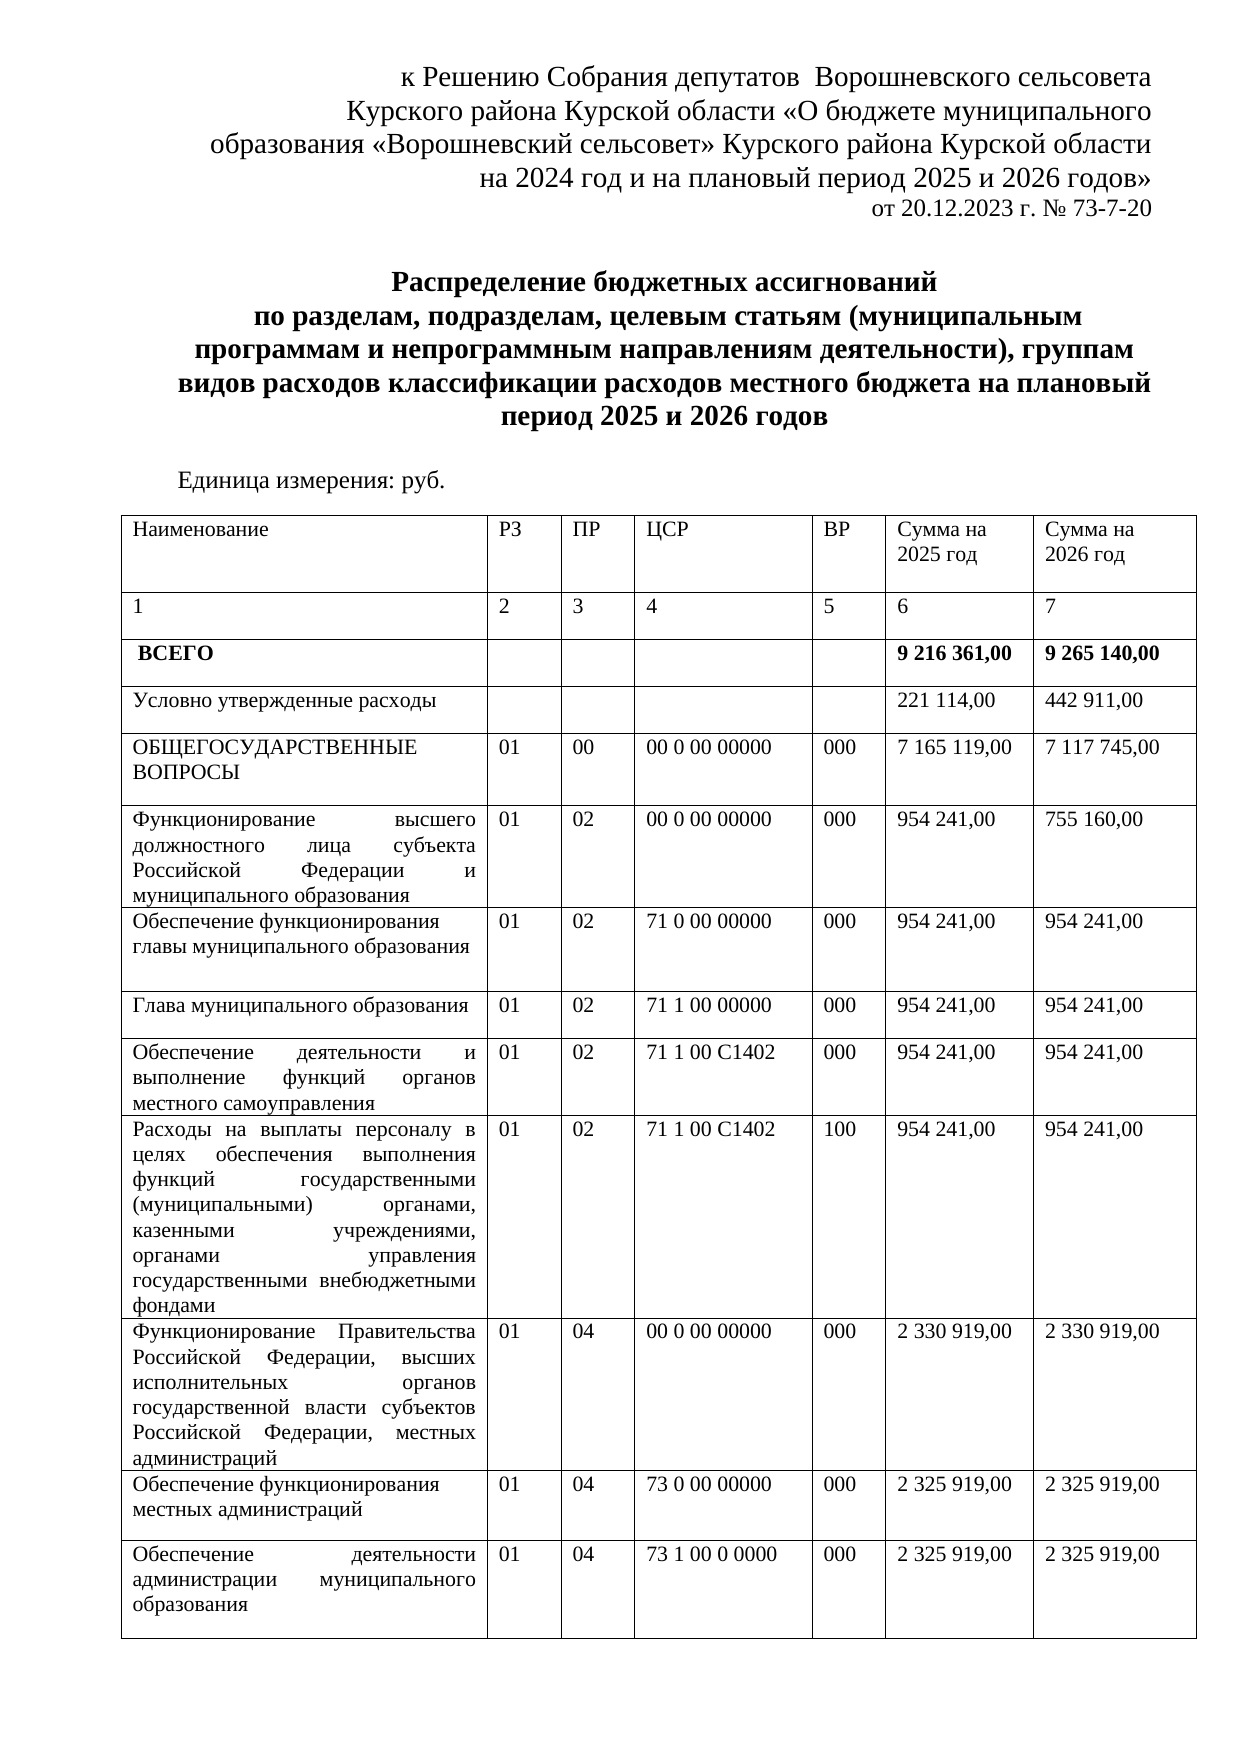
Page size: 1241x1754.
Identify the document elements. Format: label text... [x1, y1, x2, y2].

text по разделам, подразделам, целевым статьям (муниципальным программам и непрограммным направлениям деятельности), группам видов расходов классификации расходов местного бюджета на плановый период 2025 и 2026 годов [177, 298, 1152, 432]
table_cell 01 [488, 1116, 561, 1317]
table_cell 01 [488, 806, 561, 907]
table_cell 2 325 919,00 [886, 1541, 1033, 1637]
table_cell Расходы на выплаты персоналу в целях обеспечения выполнения функций государственными (муниципальными) органами, казенными учреждениями, органами управления государственными внебюджетными фондами [122, 1116, 487, 1317]
table_cell 954 241,00 [886, 1039, 1033, 1115]
table_cell [562, 687, 634, 733]
table_cell Обеспечение функционирования местных администраций [122, 1471, 487, 1540]
table_cell 954 241,00 [886, 908, 1033, 991]
table_cell 71 0 00 00000 [635, 908, 812, 991]
table_cell 01 [488, 1319, 561, 1470]
table_cell 954 241,00 [1034, 992, 1196, 1038]
table_cell 01 [488, 1039, 561, 1115]
table_cell 01 [488, 734, 561, 805]
table_cell 000 [813, 992, 885, 1038]
table_cell [562, 640, 634, 686]
text Единица измерения: руб. [177, 466, 1152, 494]
table_cell 2 325 919,00 [886, 1471, 1033, 1540]
table_cell 71 1 00 00000 [635, 992, 812, 1038]
table_cell 04 [562, 1319, 634, 1470]
table_header ПР [562, 516, 634, 592]
table_cell 954 241,00 [886, 992, 1033, 1038]
table_cell 7 117 745,00 [1034, 734, 1196, 805]
table_cell Обеспечение деятельности и выполнение функций органов местного самоуправления [122, 1039, 487, 1115]
table_header ВР [813, 516, 885, 592]
table_cell 000 [813, 908, 885, 991]
table_cell 1 [122, 593, 487, 639]
table_cell Обеспечение деятельности администрации муниципального образования [122, 1541, 487, 1637]
table_cell 442 911,00 [1034, 687, 1196, 733]
table_header Сумма на 2026 год [1034, 516, 1196, 592]
table_cell 01 [488, 908, 561, 991]
table_cell 02 [562, 1039, 634, 1115]
table_cell 71 1 00 С1402 [635, 1116, 812, 1317]
table_cell [813, 640, 885, 686]
table_cell 02 [562, 992, 634, 1038]
table_cell Глава муниципального образования [122, 992, 487, 1038]
table_cell 02 [562, 908, 634, 991]
table_cell 000 [813, 1319, 885, 1470]
table_cell 000 [813, 806, 885, 907]
table_cell 954 241,00 [886, 806, 1033, 907]
text Курского района Курской области «О бюджете муниципального [177, 93, 1152, 126]
text образования «Ворошневский сельсовет» Курского района Курской области на 2024 год и на плановый период 2025 и 2026 годов» [177, 126, 1152, 193]
table_cell 954 241,00 [1034, 908, 1196, 991]
table_cell Условно утвержденные расходы [122, 687, 487, 733]
table_cell 7 [1034, 593, 1196, 639]
text Распределение бюджетных ассигнований [177, 264, 1152, 298]
table_cell 2 325 919,00 [1034, 1471, 1196, 1540]
table_cell 954 241,00 [1034, 1116, 1196, 1317]
table_cell 000 [813, 734, 885, 805]
table_cell 755 160,00 [1034, 806, 1196, 907]
table_cell 71 1 00 С1402 [635, 1039, 812, 1115]
table_cell [488, 687, 561, 733]
table_cell 7 165 119,00 [886, 734, 1033, 805]
table_cell 6 [886, 593, 1033, 639]
table_cell 00 0 00 00000 [635, 734, 812, 805]
table_cell 221 114,00 [886, 687, 1033, 733]
table_header ЦСР [635, 516, 812, 592]
table_cell 00 0 00 00000 [635, 1319, 812, 1470]
table_cell 02 [562, 1116, 634, 1317]
table_cell Функционирование Правительства Российской Федерации, высших исполнительных органов государственной власти субъектов Российской Федерации, местных администраций [122, 1319, 487, 1470]
text от 20.12.2023 г. № 73-7-20 [177, 193, 1152, 222]
text к Решению Собрания депутатов Ворошневского сельсовета [177, 59, 1152, 93]
table_cell 954 241,00 [1034, 1039, 1196, 1115]
table_cell ВСЕГО [122, 640, 487, 686]
table_cell 01 [488, 992, 561, 1038]
table_cell 5 [813, 593, 885, 639]
table_cell [813, 687, 885, 733]
table_cell Функционирование высшего должностного лица субъекта Российской Федерации и муниципального образования [122, 806, 487, 907]
table_cell 3 [562, 593, 634, 639]
table_cell ОБЩЕГОСУДАРСТВЕННЫЕ ВОПРОСЫ [122, 734, 487, 805]
table_cell 000 [813, 1039, 885, 1115]
table_cell 02 [562, 806, 634, 907]
table_cell 00 [562, 734, 634, 805]
table_cell 04 [562, 1471, 634, 1540]
table_cell 2 325 919,00 [1034, 1541, 1196, 1637]
table_cell 000 [813, 1541, 885, 1637]
table_cell 9 216 361,00 [886, 640, 1033, 686]
table_cell 2 330 919,00 [1034, 1319, 1196, 1470]
table_header РЗ [488, 516, 561, 592]
table_cell 04 [562, 1541, 634, 1637]
table_cell 2 [488, 593, 561, 639]
table_cell 01 [488, 1541, 561, 1637]
table_cell [488, 640, 561, 686]
table_cell 9 265 140,00 [1034, 640, 1196, 686]
table_header Наименование [122, 516, 487, 592]
table_cell 4 [635, 593, 812, 639]
table_cell 73 1 00 0 0000 [635, 1541, 812, 1637]
table_cell Обеспечение функционирования главы муниципального образования [122, 908, 487, 991]
table_cell [635, 640, 812, 686]
table_cell 01 [488, 1471, 561, 1540]
table_cell 100 [813, 1116, 885, 1317]
table_cell 00 0 00 00000 [635, 806, 812, 907]
table_cell 954 241,00 [886, 1116, 1033, 1317]
table_header Сумма на 2025 год [886, 516, 1033, 592]
table_cell 2 330 919,00 [886, 1319, 1033, 1470]
table_cell [635, 687, 812, 733]
table_cell 73 0 00 00000 [635, 1471, 812, 1540]
table_cell 000 [813, 1471, 885, 1540]
